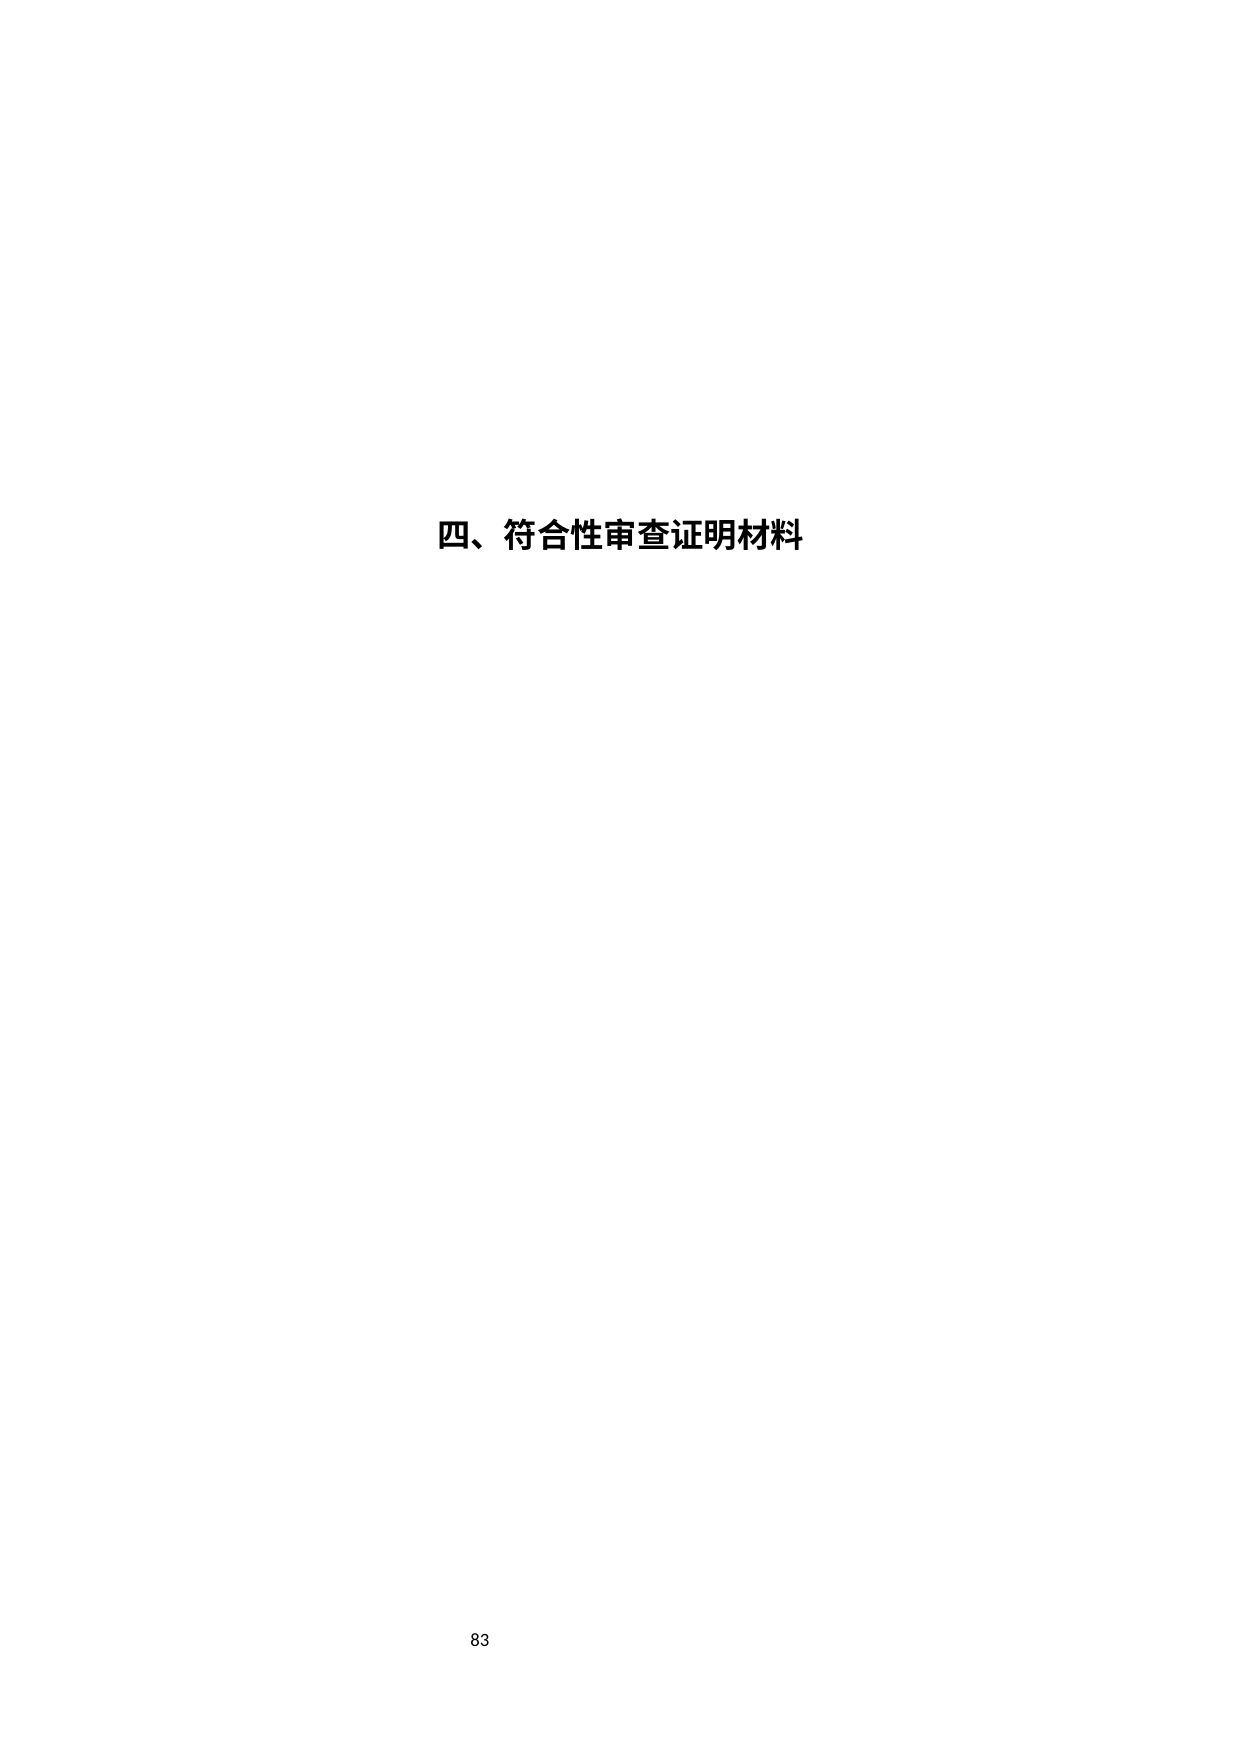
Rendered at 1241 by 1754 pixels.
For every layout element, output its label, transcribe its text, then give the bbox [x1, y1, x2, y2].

text 四、符合性审查证明材料 [112, 500, 1128, 565]
